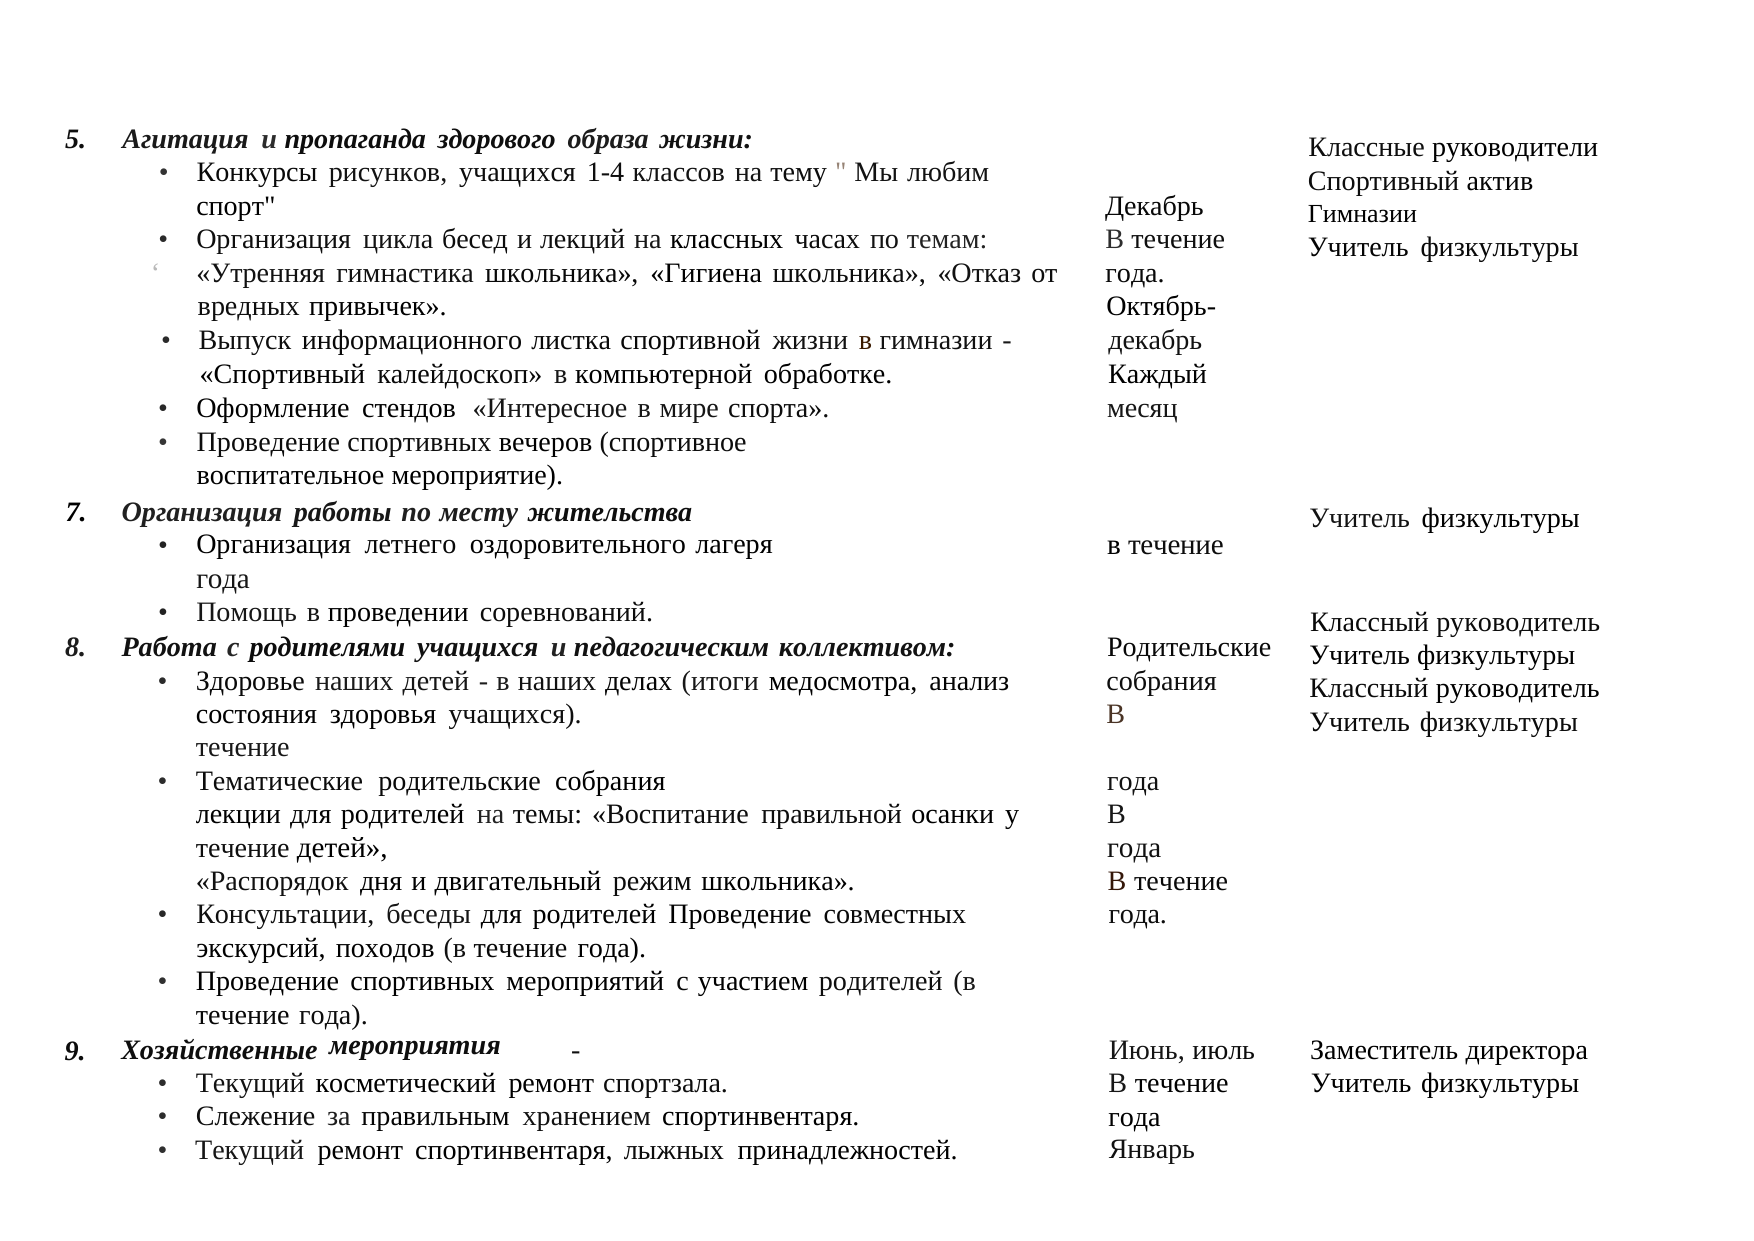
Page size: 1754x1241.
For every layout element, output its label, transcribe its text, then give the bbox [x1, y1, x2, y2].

list Проведение спортивных вечеров (спортивное воспитательное мероприятие). [158, 425, 941, 490]
text Учитель физкультуры [1309, 501, 1708, 534]
text Июнь, июль В течение года [1108, 1033, 1257, 1132]
subtitle Организация работы no месту жительства [65, 495, 1284, 527]
list Проведение спортивных мероприятий с участием родителей (в течение года). [157, 964, 978, 1030]
list Конкурсы рисунков, учащихся 1-4 классов на тему " Мы любим [158, 155, 1284, 188]
list Консультации, беседы для родителей Проведение совместных года. экскурсий, походов (в течение года). [157, 897, 1167, 963]
list Здоровье наших детей - в наших делах (итоги медосмотра, анализ собрания состояния здоровья учащихся). В течение [157, 664, 1226, 763]
list Оформление стендов «Интересное в мире спорта». месяц [158, 391, 1284, 423]
list Слежение за правильным хранением спортинвентаря. [157, 1099, 963, 1132]
list Тематические родительские собрания года лекции для родителей на темы: «Воспитание правильной осанки у В течение детей», года [157, 764, 1226, 864]
list Выпуск информационного листка спортивной жизни в гимназии - декабрь [46, 323, 1202, 355]
list Текущий ремонт спортинвентаря, лыжных принадлежностей. [157, 1133, 963, 1165]
text Классный руководитель Учитель физкультуры Классный руководитель Учитель физкультуры [1309, 605, 1601, 737]
list Помощь в проведении соревнований. [158, 595, 1284, 627]
list Организация летнего оздоровительного лагеря в течение года [158, 527, 1284, 594]
subtitle Работа с родителями учащихся и педагогическим коллективом: Родительские [65, 630, 1284, 662]
text «Спортивный калейдоскоп» в компьютерной обработке. Каждый [46, 357, 1207, 389]
subtitle Агитация и nponaгaндa здорового образа жизни: [65, 122, 1284, 155]
list Организация цикла бесед и лекций на классных часах по темам: В течение ‘ «Утренняя гимнастика школьника», «Гигиена школьника», «Отказ от года. [151, 223, 1225, 288]
list Текущий косметический ремонт спортзала. [157, 1068, 963, 1099]
text «Распорядок дня и двигательный режим школьника». В течение [196, 865, 1284, 897]
list Хозяйственные мероприятия - [64, 1031, 963, 1068]
text Заместитель директора Учитель физкультуры [1310, 1033, 1596, 1098]
text Учитель физкультуры [1308, 229, 1708, 262]
text вредных привычек». Октябрь- [197, 289, 1284, 321]
text Январь [1108, 1133, 1260, 1165]
text Классные руководители Спортивный актив Гимназии [1308, 130, 1599, 228]
text спорт" Декабрь [196, 189, 1284, 221]
